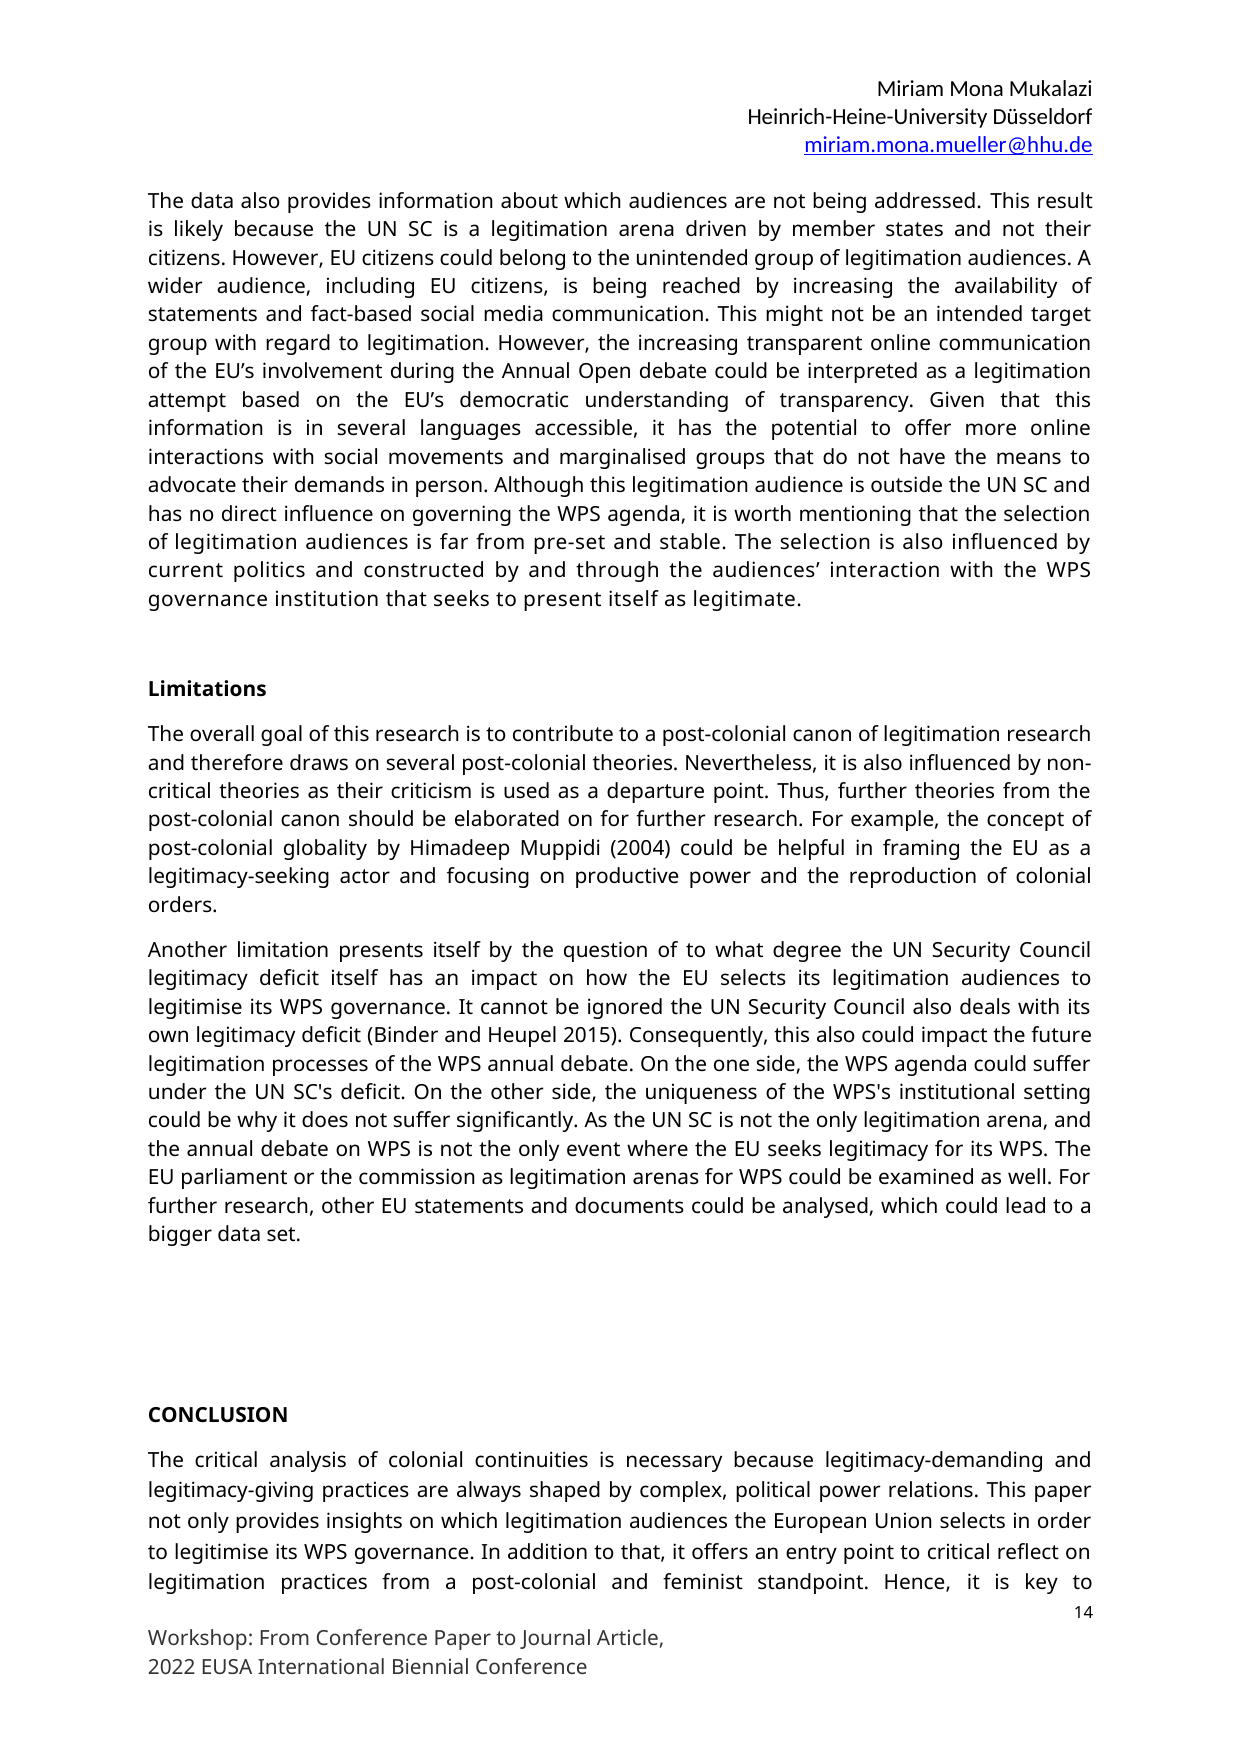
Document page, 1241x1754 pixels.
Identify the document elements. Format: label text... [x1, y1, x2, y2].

text CONCLUSION [148, 1400, 1093, 1428]
text The data also provides information about which audiences are not being addressed. This result is likely because the UN SC is a legitimation arena driven by member states and not their citizens. However, EU citizens could belong to the unintended group of legitimation audiences. A wider audience, including EU citizens, is being reached by increasing the availability of statements and fact-based social media communication. This might not be an intended target group with regard to legitimation. However, the increasing transparent online communication of the EU’s involvement during the Annual Open debate could be interpreted as a legitimation attempt based on the EU’s democratic understanding of transparency. Given that this information is in several languages accessible, it has the potential to offer more online interactions with social movements and marginalised groups that do not have the means to advocate their demands in person. Although this legitimation audience is outside the UN SC and has no direct influence on governing the WPS agenda, it is worth mentioning that the selection of legitimation audiences is far from pre-set and stable. The selection is also influenced by current politics and constructed by and through the audiences’ interaction with the WPS governance institution that seeks to present itself as legitimate. [148, 186, 1093, 612]
text The overall goal of this research is to contribute to a post-colonial canon of legitimation research and therefore draws on several post-colonial theories. Nevertheless, it is also influenced by non-critical theories as their criticism is used as a departure point. Thus, further theories from the post-colonial canon should be elaborated on for further research. For example, the concept of post-colonial globality by Himadeep Muppidi (2004) could be helpful in framing the EU as a legitimacy-seeking actor and focusing on productive power and the reproduction of colonial orders. [148, 719, 1093, 918]
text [148, 1445, 1093, 1596]
text Another limitation presents itself by the question of to what degree the UN Security Council legitimacy deficit itself has an impact on how the EU selects its legitimation audiences to legitimise its WPS governance. It cannot be ignored the UN Security Council also deals with its own legitimacy deficit (Binder and Heupel 2015). Consequently, this also could impact the future legitimation processes of the WPS annual debate. On the one side, the WPS agenda could suffer under the UN SC's deficit. On the other side, the uniqueness of the WPS's institutional setting could be why it does not suffer significantly. As the UN SC is not the only legitimation arena, and the annual debate on WPS is not the only event where the EU seeks legitimacy for its WPS. The EU parliament or the commission as legitimation arenas for WPS could be examined as well. For further research, other EU statements and documents could be analysed, which could lead to a bigger data set. [148, 935, 1093, 1248]
text Limitations [148, 674, 1093, 703]
